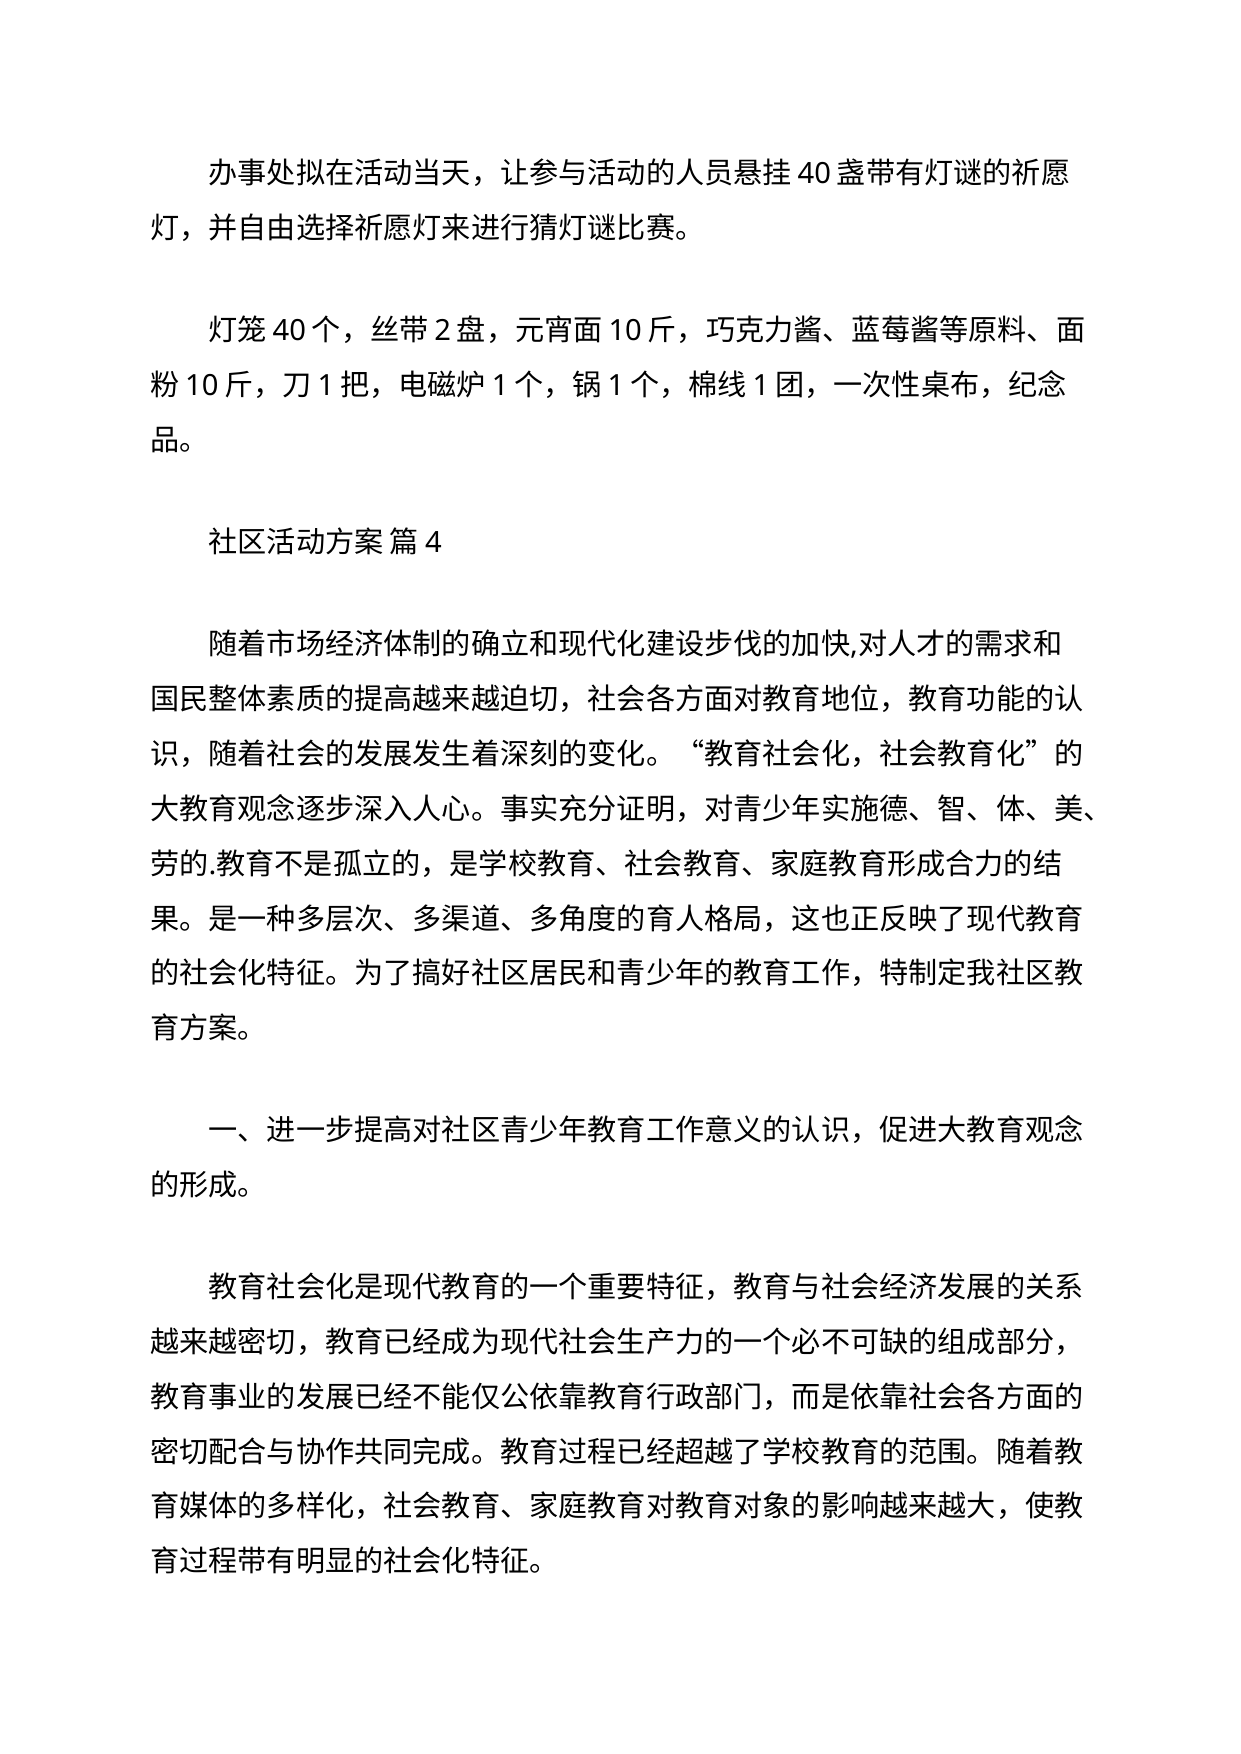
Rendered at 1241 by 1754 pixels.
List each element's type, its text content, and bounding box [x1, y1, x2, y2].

text 教育社会化是现代教育的一个重要特征，教育与社会经济发展的关系越来越密切，教育已经成为现代社会生产力的一个必不可缺的组成部分，教育事业的发展已经不能仅公依靠教育行政部门，而是依靠社会各方面的密切配合与协作共同完成。教育过程已经超越了学校教育的范围。随着教育媒体的多样化，社会教育、家庭教育对教育对象的影响越来越大，使教育过程带有明显的社会化特征。 [150, 1263, 1090, 1580]
text 灯笼40个，丝带2盘，元宵面10斤，巧克力酱、蓝莓酱等原料、面粉10斤，刀1把，电磁炉1个，锅1个，棉线1团，一次性桌布，纪念品。 [150, 307, 1090, 459]
text 随着市场经济体制的确立和现代化建设步伐的加快,对人才的需求和国民整体素质的提高越来越迫切，社会各方面对教育地位，教育功能的认识，随着社会的发展发生着深刻的变化。“教育社会化，社会教育化”的大教育观念逐步深入人心。事实充分证明，对青少年实施德、智、体、美、劳的.教育不是孤立的，是学校教育、社会教育、家庭教育形成合力的结果。是一种多层次、多渠道、多角度的育人格局，这也正反映了现代教育的社会化特征。为了搞好社区居民和青少年的教育工作，特制定我社区教育方案。 [150, 621, 1090, 1047]
text 社区活动方案 篇4 [150, 518, 1090, 561]
text 一、进一步提高对社区青少年教育工作意义的认识，促进大教育观念的形成。 [150, 1107, 1090, 1204]
text 办事处拟在活动当天，让参与活动的人员悬挂40盏带有灯谜的祈愿灯，并自由选择祈愿灯来进行猜灯谜比赛。 [150, 150, 1090, 247]
